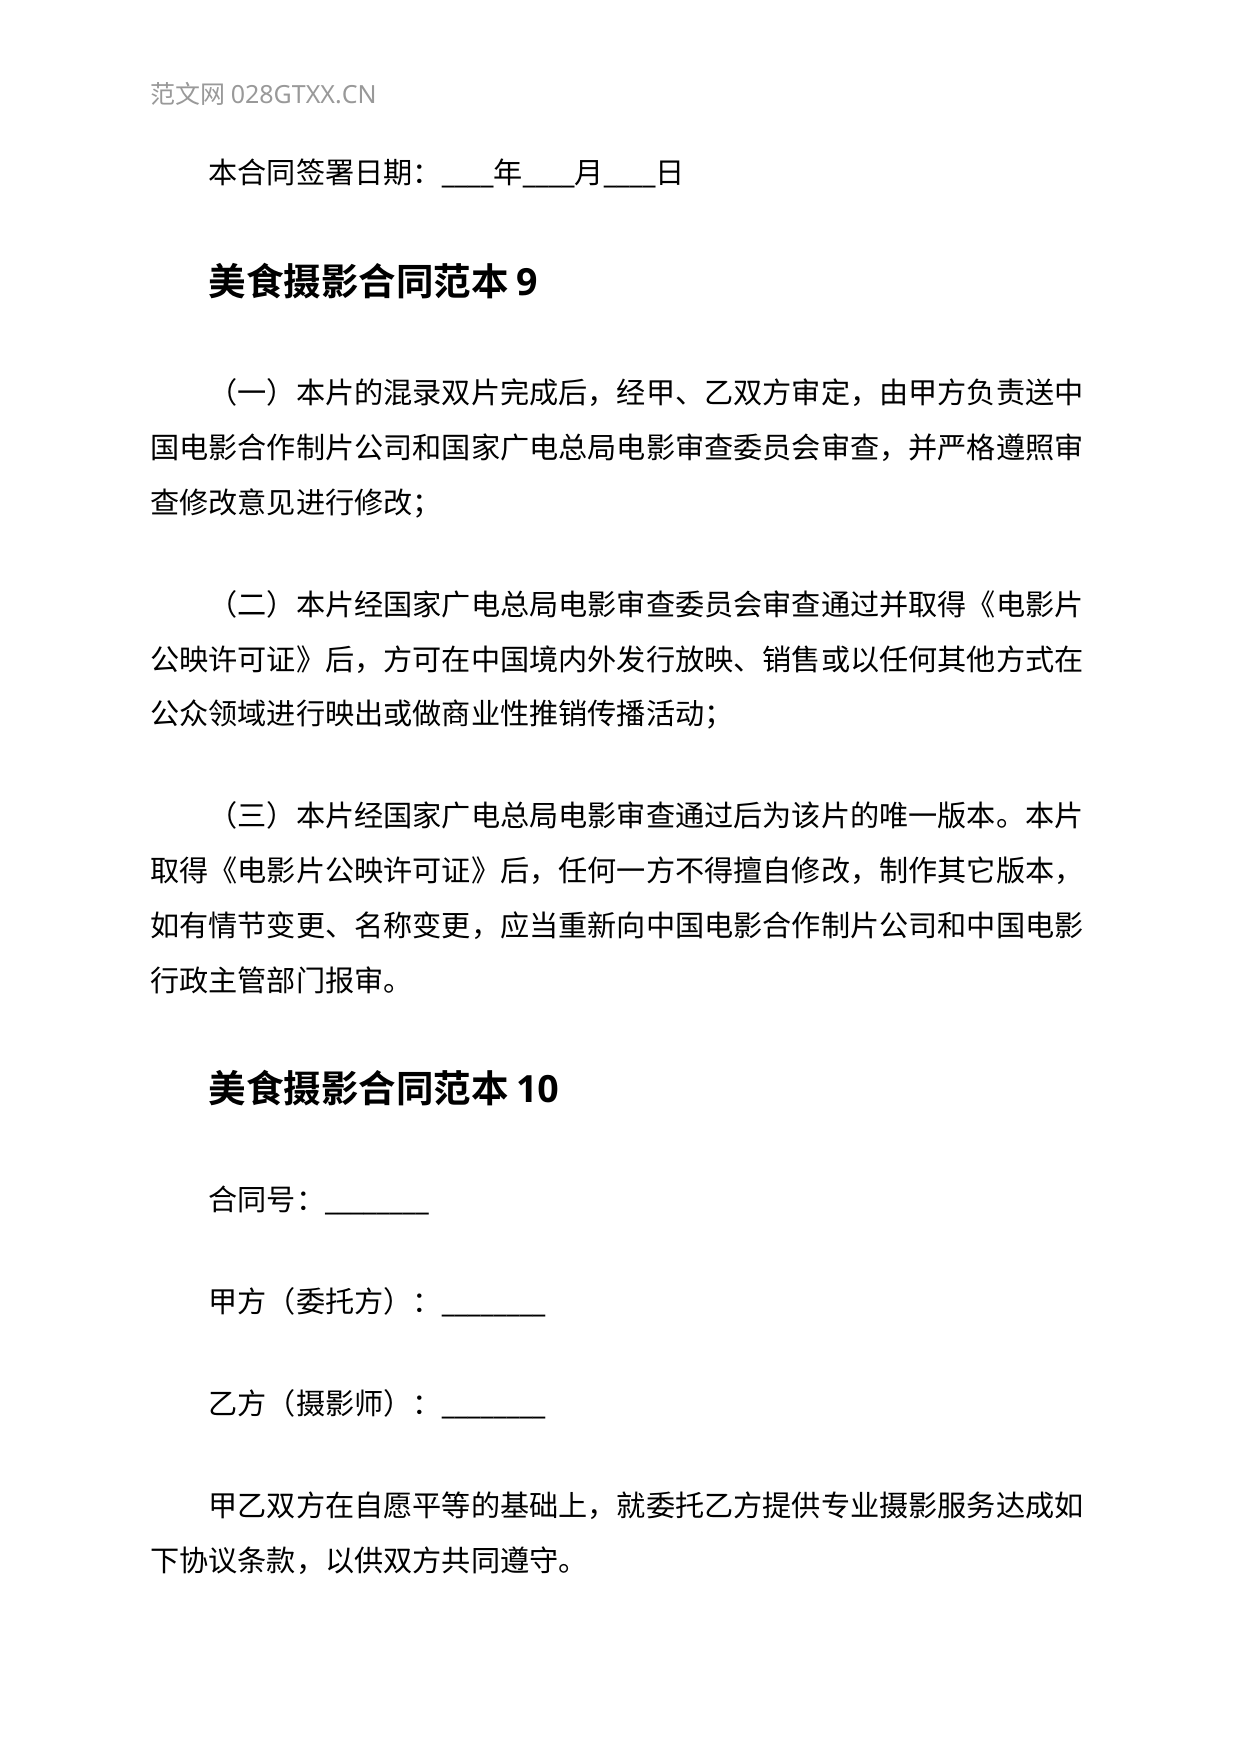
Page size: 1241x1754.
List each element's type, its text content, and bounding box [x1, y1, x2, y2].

text 本合同签署日期：____年____月____日 [150, 150, 1090, 192]
text 甲方（委托方）：________ [150, 1279, 1090, 1321]
text （一）本片的混录双片完成后，经甲、乙双方审定，由甲方负责送中国电影合作制片公司和国家广电总局电影审查委员会审查，并严格遵照审查修改意见进行修改； [150, 369, 1090, 522]
text 甲乙双方在自愿平等的基础上，就委托乙方提供专业摄影服务达成如下协议条款，以供双方共同遵守。 [150, 1483, 1090, 1580]
text （二）本片经国家广电总局电影审查委员会审查通过并取得《电影片公映许可证》后，方可在中国境内外发行放映、销售或以任何其他方式在公众领域进行映出或做商业性推销传播活动； [150, 581, 1090, 733]
text 合同号：________ [150, 1177, 1090, 1219]
text 乙方（摄影师）：________ [150, 1381, 1090, 1423]
text 美食摄影合同范本9 [150, 252, 1090, 306]
text 美食摄影合同范本10 [150, 1059, 1090, 1114]
text （三）本片经国家广电总局电影审查通过后为该片的唯一版本。本片取得《电影片公映许可证》后，任何一方不得擅自修改，制作其它版本，如有情节变更、名称变更，应当重新向中国电影合作制片公司和中国电影行政主管部门报审。 [150, 793, 1090, 1000]
